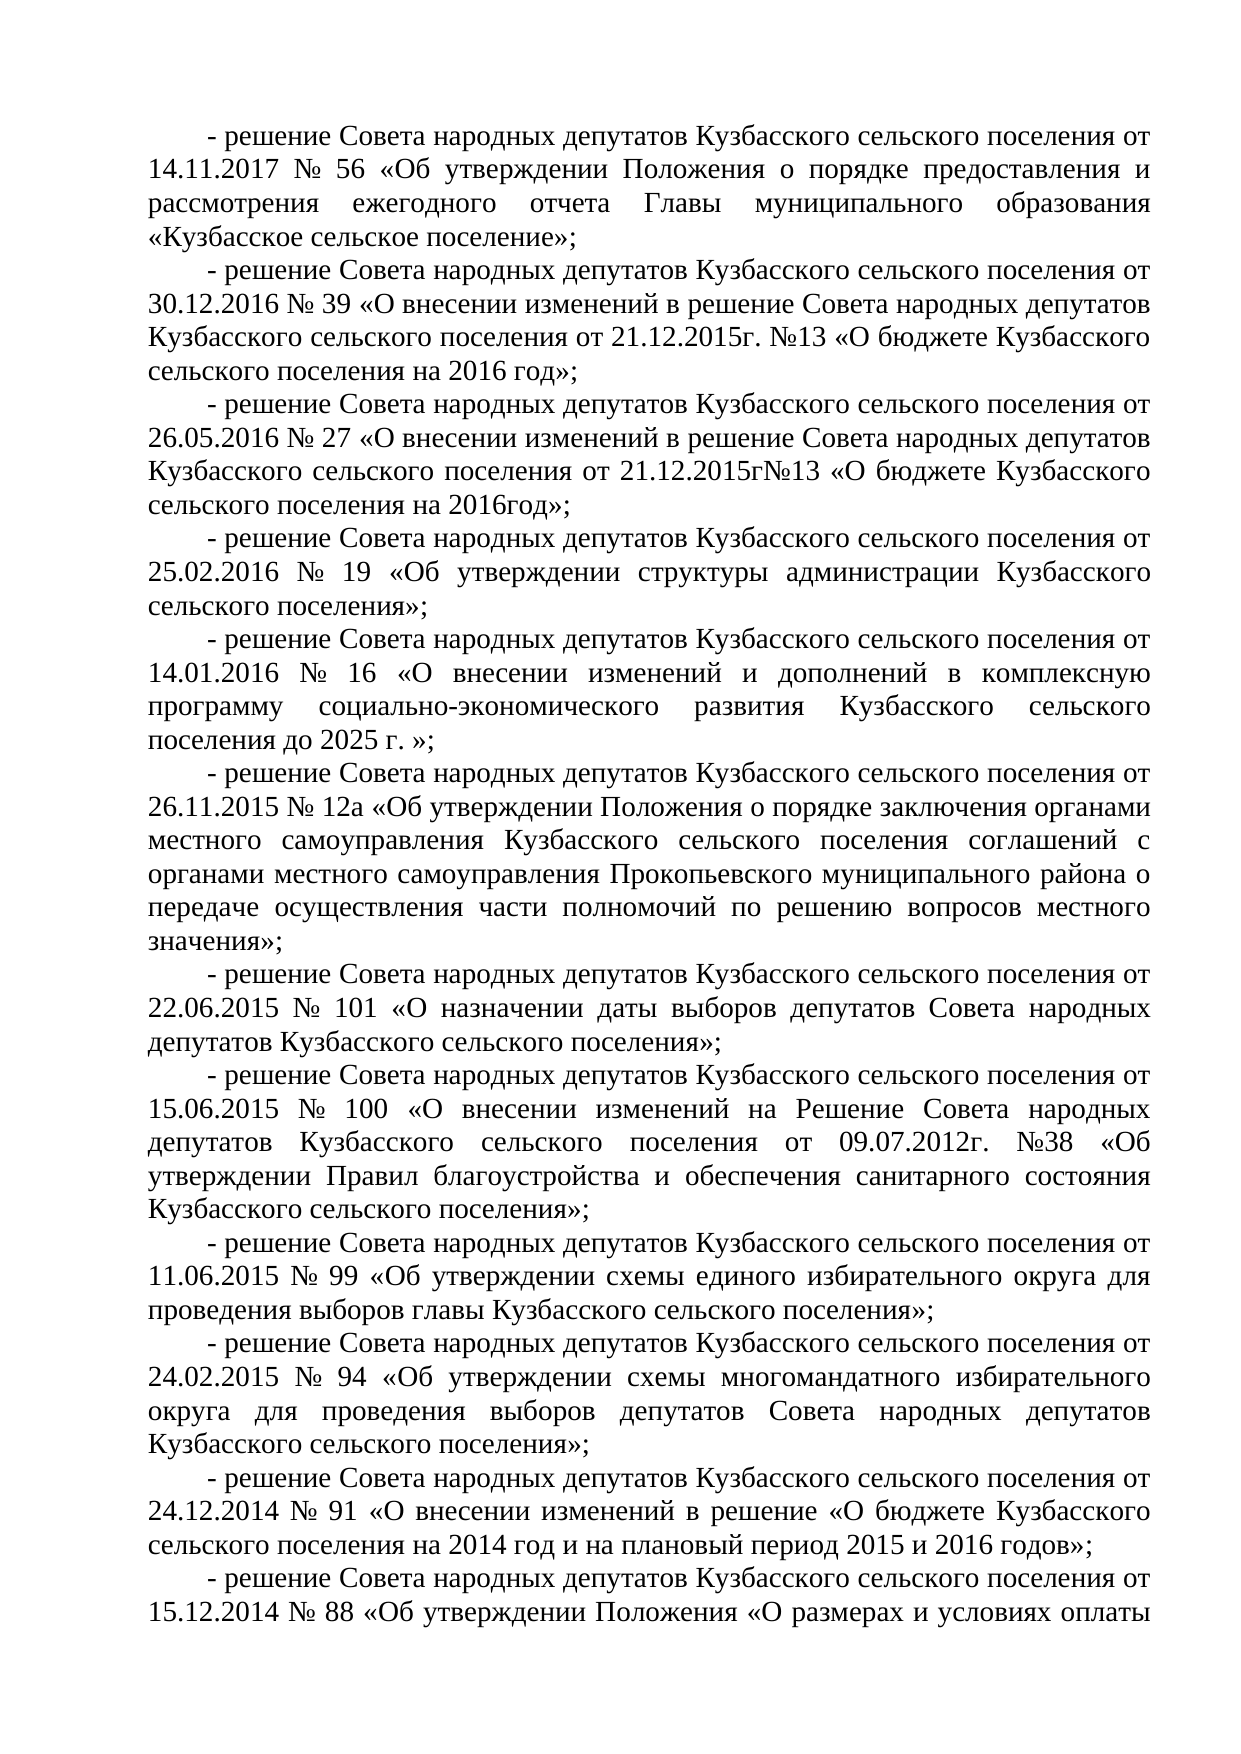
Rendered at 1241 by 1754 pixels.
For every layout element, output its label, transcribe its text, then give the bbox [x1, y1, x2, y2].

text - решение Совета народных депутатов Кузбасского сельского поселения от 11.06.2015 № 99 «Об утверждении схемы единого избирательного округа для проведения выборов главы Кузбасского сельского поселения»; [148, 1225, 1152, 1326]
text - решение Совета народных депутатов Кузбасского сельского поселения от 26.11.2015 № 12а «Об утверждении Положения о порядке заключения органами местного самоуправления Кузбасского сельского поселения соглашений с органами местного самоуправления Прокопьевского муниципального района о передаче осуществления части полномочий по решению вопросов местного значения»; [148, 755, 1152, 957]
text - решение Совета народных депутатов Кузбасского сельского поселения от 14.11.2017 № 56 «Об утверждении Положения о порядке предоставления и рассмотрения ежегодного отчета Главы муниципального образования «Кузбасское сельское поселение»; [148, 118, 1152, 252]
text - решение Совета народных депутатов Кузбасского сельского поселения от 30.12.2016 № 39 «О внесении изменений в решение Совета народных депутатов Кузбасского сельского поселения от 21.12.2015г. №13 «О бюджете Кузбасского сельского поселения на 2016 год»; [148, 252, 1152, 386]
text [148, 1560, 1152, 1627]
text - решение Совета народных депутатов Кузбасского сельского поселения от 15.06.2015 № 100 «О внесении изменений на Решение Совета народных депутатов Кузбасского сельского поселения от 09.07.2012г. №38 «Об утверждении Правил благоустройства и обеспечения санитарного состояния Кузбасского сельского поселения»; [148, 1057, 1152, 1225]
text - решение Совета народных депутатов Кузбасского сельского поселения от 22.06.2015 № 101 «О назначении даты выборов депутатов Совета народных депутатов Кузбасского сельского поселения»; [148, 957, 1152, 1057]
text - решение Совета народных депутатов Кузбасского сельского поселения от 14.01.2016 № 16 «О внесении изменений и дополнений в комплексную программу социально-экономического развития Кузбасского сельского поселения до 2025 г. »; [148, 621, 1152, 755]
text - решение Совета народных депутатов Кузбасского сельского поселения от 26.05.2016 № 27 «О внесении изменений в решение Совета народных депутатов Кузбасского сельского поселения от 21.12.2015г№13 «О бюджете Кузбасского сельского поселения на 2016год»; [148, 386, 1152, 521]
text - решение Совета народных депутатов Кузбасского сельского поселения от 24.02.2015 № 94 «Об утверждении схемы многомандатного избирательного округа для проведения выборов депутатов Совета народных депутатов Кузбасского сельского поселения»; [148, 1326, 1152, 1460]
text - решение Совета народных депутатов Кузбасского сельского поселения от 24.12.2014 № 91 «О внесении изменений в решение «О бюджете Кузбасского сельского поселения на 2014 год и на плановый период 2015 и 2016 годов»; [148, 1460, 1152, 1560]
text - решение Совета народных депутатов Кузбасского сельского поселения от 25.02.2016 № 19 «Об утверждении структуры администрации Кузбасского сельского поселения»; [148, 521, 1152, 621]
